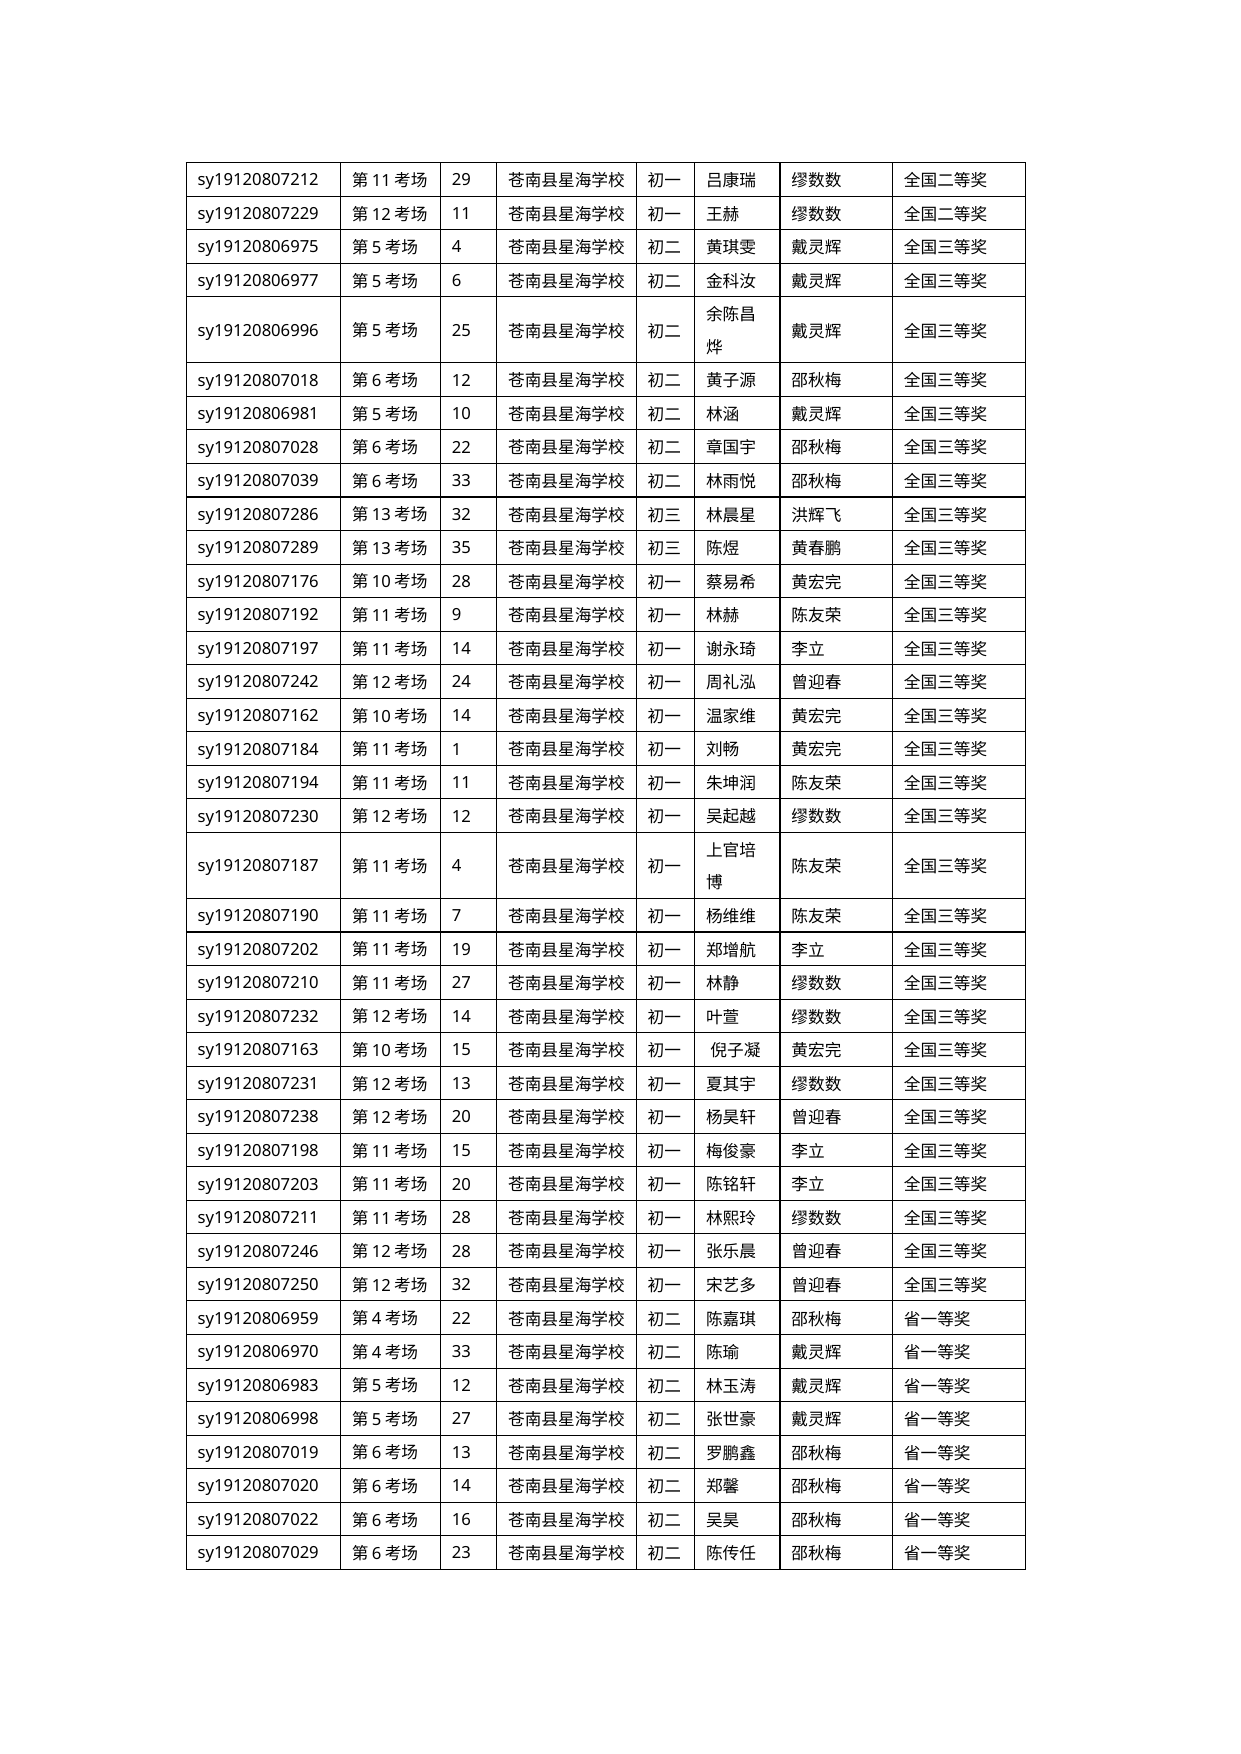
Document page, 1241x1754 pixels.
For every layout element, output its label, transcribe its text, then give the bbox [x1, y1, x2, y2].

table_cell 省一等奖 [893, 1369, 1025, 1401]
table_cell 戴灵辉 [781, 1369, 892, 1401]
table_cell 曾迎春 [781, 1268, 892, 1300]
table_cell 第12考场 [341, 799, 440, 832]
table_cell 初一 [637, 933, 694, 965]
table_cell 15 [441, 1134, 496, 1166]
table_cell 省一等奖 [893, 1402, 1025, 1434]
table_cell 陈煜 [695, 531, 779, 563]
table_cell sy19120807187 [187, 833, 340, 898]
table_cell 6 [441, 264, 496, 296]
table_cell 第11考场 [341, 1201, 440, 1233]
table_cell 苍南县星海学校 [497, 1201, 636, 1233]
table_cell 金科汝 [695, 264, 779, 296]
table_cell sy19120807198 [187, 1134, 340, 1166]
table_cell 苍南县星海学校 [497, 933, 636, 965]
table_cell sy19120807029 [187, 1536, 340, 1569]
table_cell 第11考场 [341, 833, 440, 898]
table_cell 苍南县星海学校 [497, 163, 636, 196]
table_cell 初二 [637, 397, 694, 429]
table_cell 32 [441, 1268, 496, 1300]
table_cell 苍南县星海学校 [497, 565, 636, 597]
table_cell 全国三等奖 [893, 498, 1025, 530]
table_cell 第12考场 [341, 1067, 440, 1099]
table_cell 22 [441, 1301, 496, 1334]
table_cell 第6考场 [341, 1469, 440, 1502]
table_cell 23 [441, 1536, 496, 1569]
table_cell 12 [441, 1369, 496, 1401]
table_cell 初二 [637, 430, 694, 463]
table_cell 全国三等奖 [893, 397, 1025, 429]
table_cell 戴灵辉 [781, 397, 892, 429]
table_cell 苍南县星海学校 [497, 1335, 636, 1367]
table_cell 25 [441, 297, 496, 362]
table_cell 苍南县星海学校 [497, 363, 636, 396]
table_cell 苍南县星海学校 [497, 464, 636, 496]
table_cell 陈嘉琪 [695, 1301, 779, 1334]
table_cell 初一 [637, 1134, 694, 1166]
table_cell 1 [441, 732, 496, 765]
table_cell 苍南县星海学校 [497, 1234, 636, 1267]
table_cell 第12考场 [341, 665, 440, 698]
table_cell 14 [441, 632, 496, 664]
table_cell 第12考场 [341, 1100, 440, 1133]
table_cell 苍南县星海学校 [497, 1167, 636, 1200]
table_cell 邵秋梅 [781, 1503, 892, 1535]
table_cell 全国三等奖 [893, 699, 1025, 731]
table_cell 第10考场 [341, 1033, 440, 1066]
table_cell 初一 [637, 1268, 694, 1300]
table_cell 全国三等奖 [893, 230, 1025, 263]
table_cell 苍南县星海学校 [497, 833, 636, 898]
table_cell 陈铭轩 [695, 1167, 779, 1200]
table_cell 曾迎春 [781, 1100, 892, 1133]
table_cell 省一等奖 [893, 1335, 1025, 1367]
table_cell 叶萱 [695, 1000, 779, 1032]
table_cell 杨昊轩 [695, 1100, 779, 1133]
table_cell 周礼泓 [695, 665, 779, 698]
table_cell 曾迎春 [781, 1234, 892, 1267]
table_cell 林赫 [695, 598, 779, 631]
table_cell 邵秋梅 [781, 1301, 892, 1334]
table_cell 全国三等奖 [893, 1201, 1025, 1233]
table_cell 苍南县星海学校 [497, 1436, 636, 1468]
table_cell sy19120806983 [187, 1369, 340, 1401]
table_cell 第6考场 [341, 1503, 440, 1535]
table_cell 第13考场 [341, 498, 440, 530]
table_cell 温家维 [695, 699, 779, 731]
table_cell 初一 [637, 699, 694, 731]
table_cell sy19120807018 [187, 363, 340, 396]
table_cell 全国三等奖 [893, 833, 1025, 898]
table_cell 蔡易希 [695, 565, 779, 597]
table_cell 初一 [637, 1067, 694, 1099]
table_cell sy19120807197 [187, 632, 340, 664]
table_cell 苍南县星海学校 [497, 1100, 636, 1133]
table_cell 缪数数 [781, 197, 892, 229]
table_cell 20 [441, 1100, 496, 1133]
table_cell 苍南县星海学校 [497, 531, 636, 563]
table_cell 吴起越 [695, 799, 779, 832]
table_cell 12 [441, 799, 496, 832]
table_cell 4 [441, 230, 496, 263]
table_cell 初一 [637, 966, 694, 998]
table_cell 缪数数 [781, 1000, 892, 1032]
table_cell 初三 [637, 498, 694, 530]
table_cell 刘畅 [695, 732, 779, 765]
table_cell 9 [441, 598, 496, 631]
table_cell sy19120807211 [187, 1201, 340, 1233]
table_cell 苍南县星海学校 [497, 230, 636, 263]
table_cell sy19120807194 [187, 766, 340, 798]
table_cell sy19120807039 [187, 464, 340, 496]
table_cell 缪数数 [781, 163, 892, 196]
table_cell 14 [441, 699, 496, 731]
table_cell 初二 [637, 1402, 694, 1434]
table_cell 第6考场 [341, 1436, 440, 1468]
table_cell 苍南县星海学校 [497, 197, 636, 229]
table_cell 14 [441, 1000, 496, 1032]
table_cell 第11考场 [341, 766, 440, 798]
table_cell 黄春鹏 [781, 531, 892, 563]
table_cell 全国三等奖 [893, 264, 1025, 296]
table_cell 第5考场 [341, 397, 440, 429]
table_cell 缪数数 [781, 1201, 892, 1233]
table_cell 林熙玲 [695, 1201, 779, 1233]
table_cell 邵秋梅 [781, 430, 892, 463]
table_cell 陈友荣 [781, 598, 892, 631]
table_cell 苍南县星海学校 [497, 699, 636, 731]
table_cell 苍南县星海学校 [497, 1536, 636, 1569]
table_cell 初二 [637, 1369, 694, 1401]
table_cell 15 [441, 1033, 496, 1066]
table_cell 初一 [637, 732, 694, 765]
table_cell 初一 [637, 1000, 694, 1032]
table_cell 4 [441, 833, 496, 898]
table_cell 初二 [637, 1436, 694, 1468]
table_cell 第10考场 [341, 699, 440, 731]
table_cell 陈友荣 [781, 833, 892, 898]
table_cell 第11考场 [341, 163, 440, 196]
table_cell 上官培博 [695, 833, 779, 898]
table_cell 全国三等奖 [893, 732, 1025, 765]
table_cell 戴灵辉 [781, 297, 892, 362]
table_cell 28 [441, 1234, 496, 1267]
table_cell 省一等奖 [893, 1469, 1025, 1502]
table_cell 第12考场 [341, 197, 440, 229]
table_cell 全国三等奖 [893, 297, 1025, 362]
table_cell sy19120806981 [187, 397, 340, 429]
table_cell 第11考场 [341, 966, 440, 998]
table_cell 林玉涛 [695, 1369, 779, 1401]
table_cell 全国三等奖 [893, 1134, 1025, 1166]
table_cell 第11考场 [341, 1134, 440, 1166]
table_cell 宋艺多 [695, 1268, 779, 1300]
table_cell 李立 [781, 933, 892, 965]
table_cell 李立 [781, 632, 892, 664]
table_cell 邵秋梅 [781, 1469, 892, 1502]
table_cell 全国三等奖 [893, 933, 1025, 965]
table_cell 第5考场 [341, 1369, 440, 1401]
table_cell 缪数数 [781, 799, 892, 832]
table_cell 余陈昌烨 [695, 297, 779, 362]
table_cell 邵秋梅 [781, 1536, 892, 1569]
table_cell 初二 [637, 464, 694, 496]
table_cell 苍南县星海学校 [497, 732, 636, 765]
table_cell 谢永琦 [695, 632, 779, 664]
table_cell 全国三等奖 [893, 531, 1025, 563]
table_cell 初一 [637, 1167, 694, 1200]
table_cell sy19120807022 [187, 1503, 340, 1535]
table_cell 曾迎春 [781, 665, 892, 698]
table_cell 王赫 [695, 197, 779, 229]
table_cell 第11考场 [341, 732, 440, 765]
table_cell 陈友荣 [781, 899, 892, 931]
table_cell 陈友荣 [781, 766, 892, 798]
table_cell 全国三等奖 [893, 1167, 1025, 1200]
table_cell sy19120806998 [187, 1402, 340, 1434]
table_cell 初一 [637, 1033, 694, 1066]
table_cell 张乐晨 [695, 1234, 779, 1267]
table_cell 第10考场 [341, 565, 440, 597]
table_cell 初二 [637, 363, 694, 396]
table_cell 全国三等奖 [893, 799, 1025, 832]
table_cell sy19120807019 [187, 1436, 340, 1468]
table_cell 省一等奖 [893, 1503, 1025, 1535]
table_cell 初二 [637, 1301, 694, 1334]
table_cell 苍南县星海学校 [497, 1503, 636, 1535]
table_cell 邵秋梅 [781, 363, 892, 396]
table_cell 苍南县星海学校 [497, 598, 636, 631]
table_cell 第11考场 [341, 632, 440, 664]
table_cell sy19120806996 [187, 297, 340, 362]
table_cell 27 [441, 1402, 496, 1434]
table_cell 缪数数 [781, 1067, 892, 1099]
table_cell 全国三等奖 [893, 1234, 1025, 1267]
table_cell sy19120807020 [187, 1469, 340, 1502]
table_cell 省一等奖 [893, 1536, 1025, 1569]
table_cell 10 [441, 397, 496, 429]
table_cell 全国三等奖 [893, 966, 1025, 998]
table_cell 郑馨 [695, 1469, 779, 1502]
table_cell 16 [441, 1503, 496, 1535]
table_cell 夏其宇 [695, 1067, 779, 1099]
table_cell 戴灵辉 [781, 264, 892, 296]
table_cell 35 [441, 531, 496, 563]
table_cell 苍南县星海学校 [497, 632, 636, 664]
table_cell 29 [441, 163, 496, 196]
table_cell 朱坤润 [695, 766, 779, 798]
table_cell 黄宏完 [781, 565, 892, 597]
table_cell 黄宏完 [781, 1033, 892, 1066]
table_cell 第6考场 [341, 1536, 440, 1569]
table_cell 黄宏完 [781, 732, 892, 765]
table_cell 吴昊 [695, 1503, 779, 1535]
table_cell 22 [441, 430, 496, 463]
table_cell 第5考场 [341, 297, 440, 362]
table_cell 第12考场 [341, 1000, 440, 1032]
table_cell sy19120807162 [187, 699, 340, 731]
table_cell 初三 [637, 531, 694, 563]
table_cell 第5考场 [341, 264, 440, 296]
table_cell 李立 [781, 1134, 892, 1166]
table_cell 第12考场 [341, 1268, 440, 1300]
table_cell 林静 [695, 966, 779, 998]
table_cell 全国二等奖 [893, 197, 1025, 229]
table_cell sy19120807190 [187, 899, 340, 931]
table_cell 全国三等奖 [893, 766, 1025, 798]
table_cell 13 [441, 1436, 496, 1468]
table_cell sy19120807229 [187, 197, 340, 229]
table_cell 19 [441, 933, 496, 965]
table_cell 戴灵辉 [781, 230, 892, 263]
table_cell 林雨悦 [695, 464, 779, 496]
table_cell 全国三等奖 [893, 632, 1025, 664]
table_cell 初二 [637, 230, 694, 263]
table_cell 苍南县星海学校 [497, 799, 636, 832]
table_cell sy19120806970 [187, 1335, 340, 1367]
table_cell 第5考场 [341, 230, 440, 263]
table_cell 吕康瑞 [695, 163, 779, 196]
table_cell 12 [441, 363, 496, 396]
table_cell 全国二等奖 [893, 163, 1025, 196]
table_cell 初二 [637, 1536, 694, 1569]
table_cell 苍南县星海学校 [497, 966, 636, 998]
table_cell 杨维维 [695, 899, 779, 931]
table_cell 32 [441, 498, 496, 530]
table_cell 初一 [637, 799, 694, 832]
table_cell 初二 [637, 297, 694, 362]
table_cell 倪子凝 [695, 1033, 779, 1066]
table_cell sy19120807286 [187, 498, 340, 530]
table_cell 全国三等奖 [893, 1067, 1025, 1099]
table_cell 第12考场 [341, 1234, 440, 1267]
table_cell 省一等奖 [893, 1301, 1025, 1334]
table_cell 初二 [637, 264, 694, 296]
table_cell 第11考场 [341, 598, 440, 631]
table_cell 全国三等奖 [893, 665, 1025, 698]
table_cell 苍南县星海学校 [497, 430, 636, 463]
table_cell 苍南县星海学校 [497, 1134, 636, 1166]
table_cell 全国三等奖 [893, 1000, 1025, 1032]
table_cell 初一 [637, 766, 694, 798]
table_cell 初二 [637, 1469, 694, 1502]
table_cell 黄宏完 [781, 699, 892, 731]
table_cell sy19120806977 [187, 264, 340, 296]
table_cell 全国三等奖 [893, 565, 1025, 597]
table_cell 第13考场 [341, 531, 440, 563]
table_cell 李立 [781, 1167, 892, 1200]
table_cell 全国三等奖 [893, 363, 1025, 396]
table_cell sy19120807202 [187, 933, 340, 965]
table_cell sy19120807232 [187, 1000, 340, 1032]
table_cell 林晨星 [695, 498, 779, 530]
table_cell 苍南县星海学校 [497, 1469, 636, 1502]
table_cell 33 [441, 464, 496, 496]
table_cell 戴灵辉 [781, 1402, 892, 1434]
table_cell 第4考场 [341, 1301, 440, 1334]
table_cell 梅俊豪 [695, 1134, 779, 1166]
table_cell sy19120807176 [187, 565, 340, 597]
table_cell 陈瑜 [695, 1335, 779, 1367]
table_cell sy19120807250 [187, 1268, 340, 1300]
table_cell sy19120807192 [187, 598, 340, 631]
table_cell 苍南县星海学校 [497, 665, 636, 698]
table_cell 第11考场 [341, 899, 440, 931]
table_cell 11 [441, 766, 496, 798]
table_cell 初一 [637, 665, 694, 698]
table_cell 初一 [637, 833, 694, 898]
table_cell 邵秋梅 [781, 464, 892, 496]
table_cell 初一 [637, 632, 694, 664]
table_cell sy19120807210 [187, 966, 340, 998]
table_cell 邵秋梅 [781, 1436, 892, 1468]
table_cell 初一 [637, 163, 694, 196]
table_cell 33 [441, 1335, 496, 1367]
table_cell 全国三等奖 [893, 1268, 1025, 1300]
table_cell 戴灵辉 [781, 1335, 892, 1367]
table_cell 苍南县星海学校 [497, 899, 636, 931]
table_cell 全国三等奖 [893, 598, 1025, 631]
table_cell sy19120807231 [187, 1067, 340, 1099]
table_cell 第11考场 [341, 1167, 440, 1200]
table_cell 7 [441, 899, 496, 931]
table_cell 全国三等奖 [893, 1100, 1025, 1133]
table_cell sy19120806975 [187, 230, 340, 263]
table_cell 省一等奖 [893, 1436, 1025, 1468]
table_cell sy19120807184 [187, 732, 340, 765]
table_cell 罗鹏鑫 [695, 1436, 779, 1468]
table_cell 初二 [637, 1335, 694, 1367]
table_cell 苍南县星海学校 [497, 297, 636, 362]
table_cell sy19120806959 [187, 1301, 340, 1334]
table_cell 陈传任 [695, 1536, 779, 1569]
table_cell 28 [441, 565, 496, 597]
table_cell sy19120807238 [187, 1100, 340, 1133]
table_cell 郑增航 [695, 933, 779, 965]
table_cell 初一 [637, 1234, 694, 1267]
table_cell 林涵 [695, 397, 779, 429]
table_cell sy19120807289 [187, 531, 340, 563]
table_cell 第4考场 [341, 1335, 440, 1367]
table_cell 27 [441, 966, 496, 998]
table_cell 11 [441, 197, 496, 229]
table_cell sy19120807230 [187, 799, 340, 832]
table_cell 初二 [637, 1503, 694, 1535]
table_cell 初一 [637, 899, 694, 931]
table_cell 第6考场 [341, 363, 440, 396]
table_cell sy19120807212 [187, 163, 340, 196]
table_cell sy19120807242 [187, 665, 340, 698]
table_cell 苍南县星海学校 [497, 1301, 636, 1334]
table_cell 苍南县星海学校 [497, 498, 636, 530]
table_cell 苍南县星海学校 [497, 1369, 636, 1401]
table_cell 13 [441, 1067, 496, 1099]
table_cell 14 [441, 1469, 496, 1502]
table_cell sy19120807163 [187, 1033, 340, 1066]
table_cell 第5考场 [341, 1402, 440, 1434]
table_cell 初一 [637, 565, 694, 597]
table_cell sy19120807246 [187, 1234, 340, 1267]
table_cell 苍南县星海学校 [497, 1000, 636, 1032]
table_cell 24 [441, 665, 496, 698]
table_cell 黄子源 [695, 363, 779, 396]
table_cell 28 [441, 1201, 496, 1233]
table_cell 章国宇 [695, 430, 779, 463]
table_cell 初一 [637, 1100, 694, 1133]
table_cell 初一 [637, 1201, 694, 1233]
table_cell 苍南县星海学校 [497, 1402, 636, 1434]
table_cell 苍南县星海学校 [497, 1067, 636, 1099]
table_cell 缪数数 [781, 966, 892, 998]
table_cell 第11考场 [341, 933, 440, 965]
table_cell 全国三等奖 [893, 899, 1025, 931]
table_cell 苍南县星海学校 [497, 1033, 636, 1066]
table_cell sy19120807028 [187, 430, 340, 463]
table_cell 第6考场 [341, 464, 440, 496]
table_cell 苍南县星海学校 [497, 397, 636, 429]
table_cell 张世豪 [695, 1402, 779, 1434]
table_cell 苍南县星海学校 [497, 1268, 636, 1300]
table_cell 初一 [637, 197, 694, 229]
table_cell 黄琪雯 [695, 230, 779, 263]
table_cell sy19120807203 [187, 1167, 340, 1200]
table_cell 第6考场 [341, 430, 440, 463]
table_cell 洪辉飞 [781, 498, 892, 530]
table_cell 苍南县星海学校 [497, 766, 636, 798]
table_cell 全国三等奖 [893, 430, 1025, 463]
table_cell 初一 [637, 598, 694, 631]
table_cell 苍南县星海学校 [497, 264, 636, 296]
table_cell 全国三等奖 [893, 1033, 1025, 1066]
table_cell 全国三等奖 [893, 464, 1025, 496]
table_cell 20 [441, 1167, 496, 1200]
